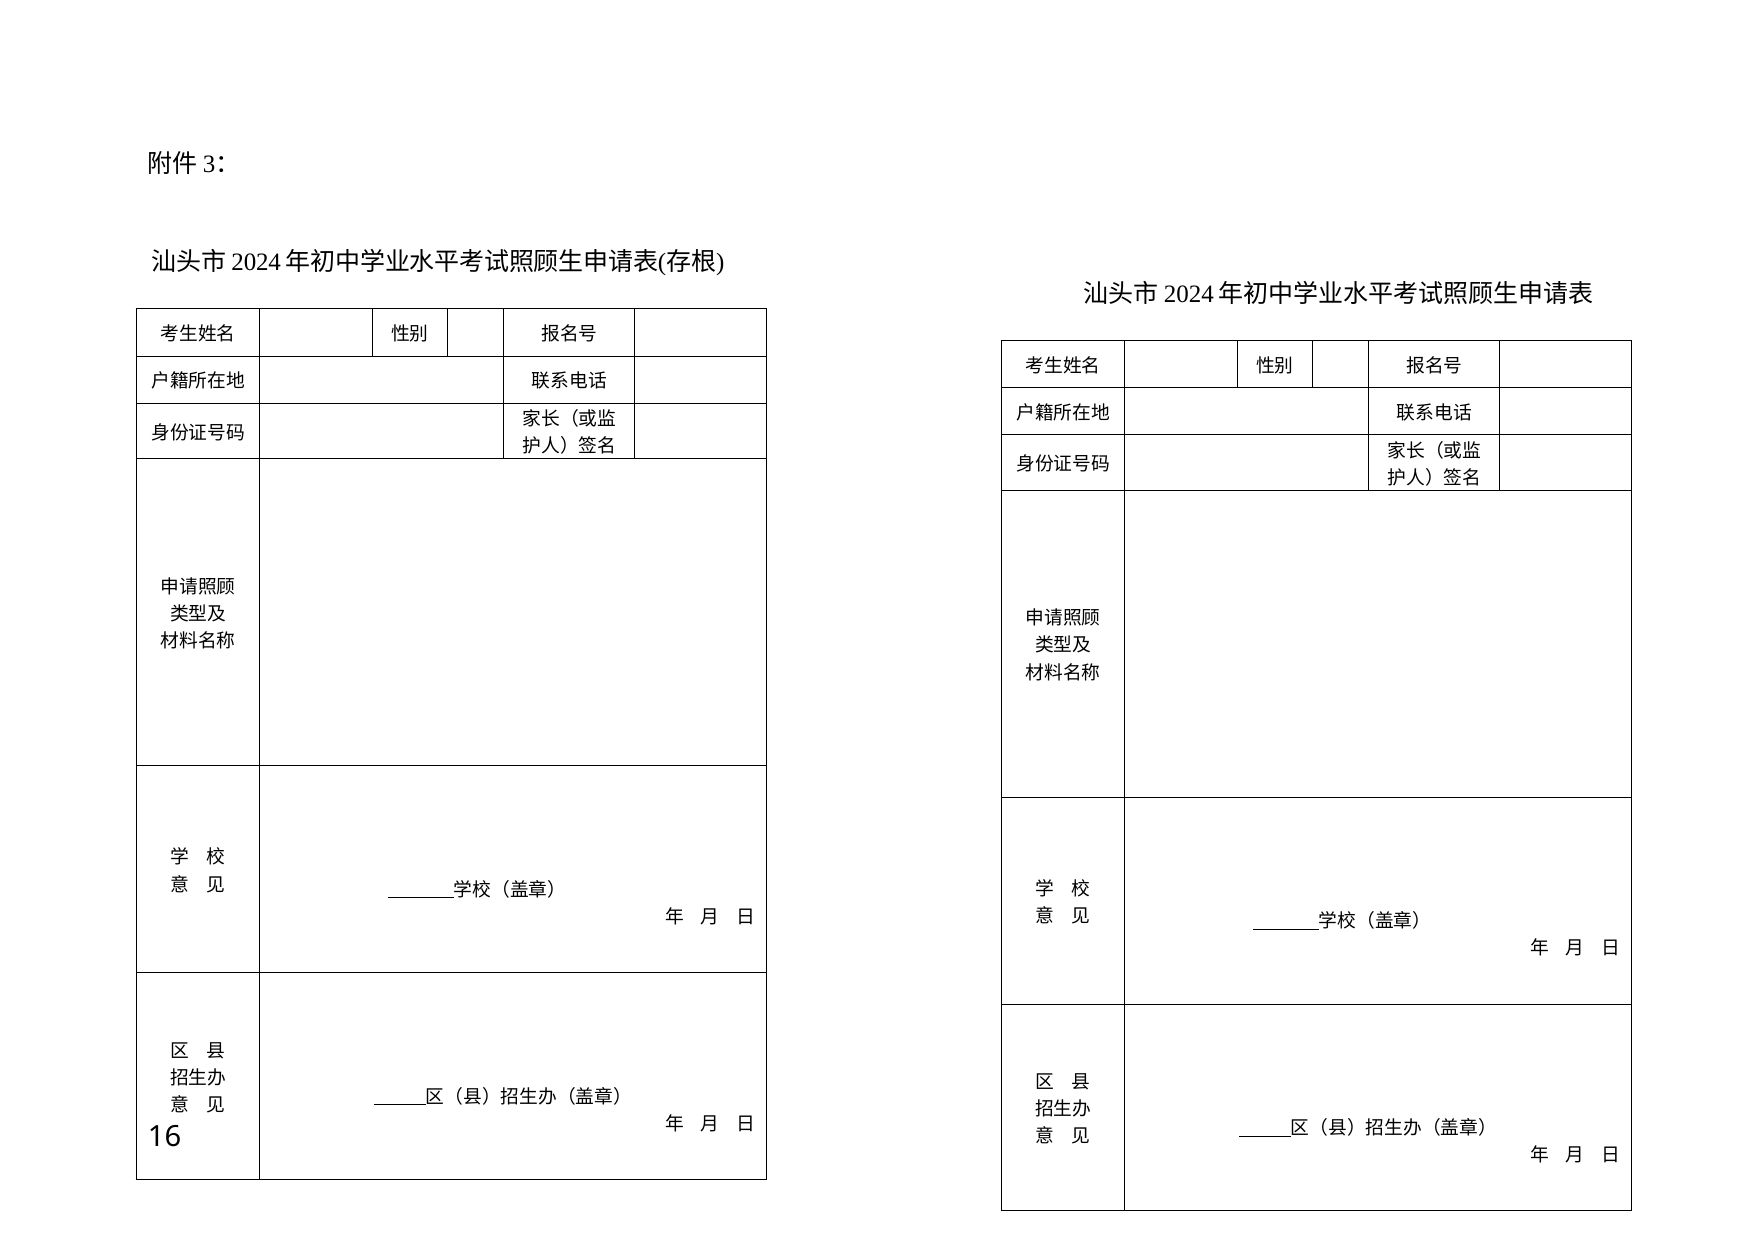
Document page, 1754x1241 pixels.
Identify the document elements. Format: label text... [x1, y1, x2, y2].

table_cell 身份证号码 [137, 404, 259, 458]
table_cell [1500, 435, 1631, 490]
table_header [1125, 341, 1237, 387]
table_header 报名号 [1369, 341, 1499, 387]
table_cell 学校（盖章） 年 月 日 [260, 766, 766, 972]
table_cell [635, 357, 766, 403]
table_header 性别 [373, 309, 447, 356]
table_cell 家长（或监护人）签名 [504, 404, 634, 458]
table_header [448, 309, 503, 356]
table_cell [260, 404, 503, 458]
table_cell 区 县 招生办 意 见 [1002, 1005, 1124, 1210]
table_header [1313, 341, 1368, 387]
table_header 考生姓名 [1002, 341, 1124, 387]
table_cell [1500, 388, 1631, 434]
table_cell 家长（或监护人）签名 [1369, 435, 1499, 490]
table_cell 区（县）招生办（盖章） 年 月 日 [260, 973, 766, 1179]
table_cell 户籍所在地 [137, 357, 259, 403]
table_cell 学 校 意 见 [1002, 798, 1124, 1003]
table_cell [260, 357, 503, 403]
text 汕头市2024年初中学业水平考试照顾生申请表 [921, 259, 1719, 324]
table_header 报名号 [504, 309, 634, 356]
table_header [260, 309, 372, 356]
table_cell [1125, 388, 1368, 434]
table_cell 学校（盖章） 年 月 日 [1125, 798, 1631, 1003]
table_cell 联系电话 [1369, 388, 1499, 434]
table_header 考生姓名 [137, 309, 259, 356]
text 汕头市2024年初中学业水平考试照顾生申请表(存根) [92, 227, 877, 292]
table_cell [1125, 435, 1368, 490]
table_cell 申请照顾 类型及 材料名称 [137, 459, 259, 765]
table_header [1500, 341, 1631, 387]
table_header [635, 309, 766, 356]
table_cell 学 校 意 见 [137, 766, 259, 972]
table_header 性别 [1238, 341, 1312, 387]
table_cell [1125, 491, 1631, 797]
table_cell 身份证号码 [1002, 435, 1124, 490]
table_cell [635, 404, 766, 458]
table_cell 联系电话 [504, 357, 634, 403]
table_cell 申请照顾 类型及 材料名称 [1002, 491, 1124, 797]
text 附件3： [148, 129, 877, 194]
table_cell 户籍所在地 [1002, 388, 1124, 434]
table_cell 区（县）招生办（盖章） 年 月 日 [1125, 1005, 1631, 1210]
table_cell 区 县 招生办 意 见 [137, 973, 259, 1179]
table_cell [260, 459, 766, 765]
